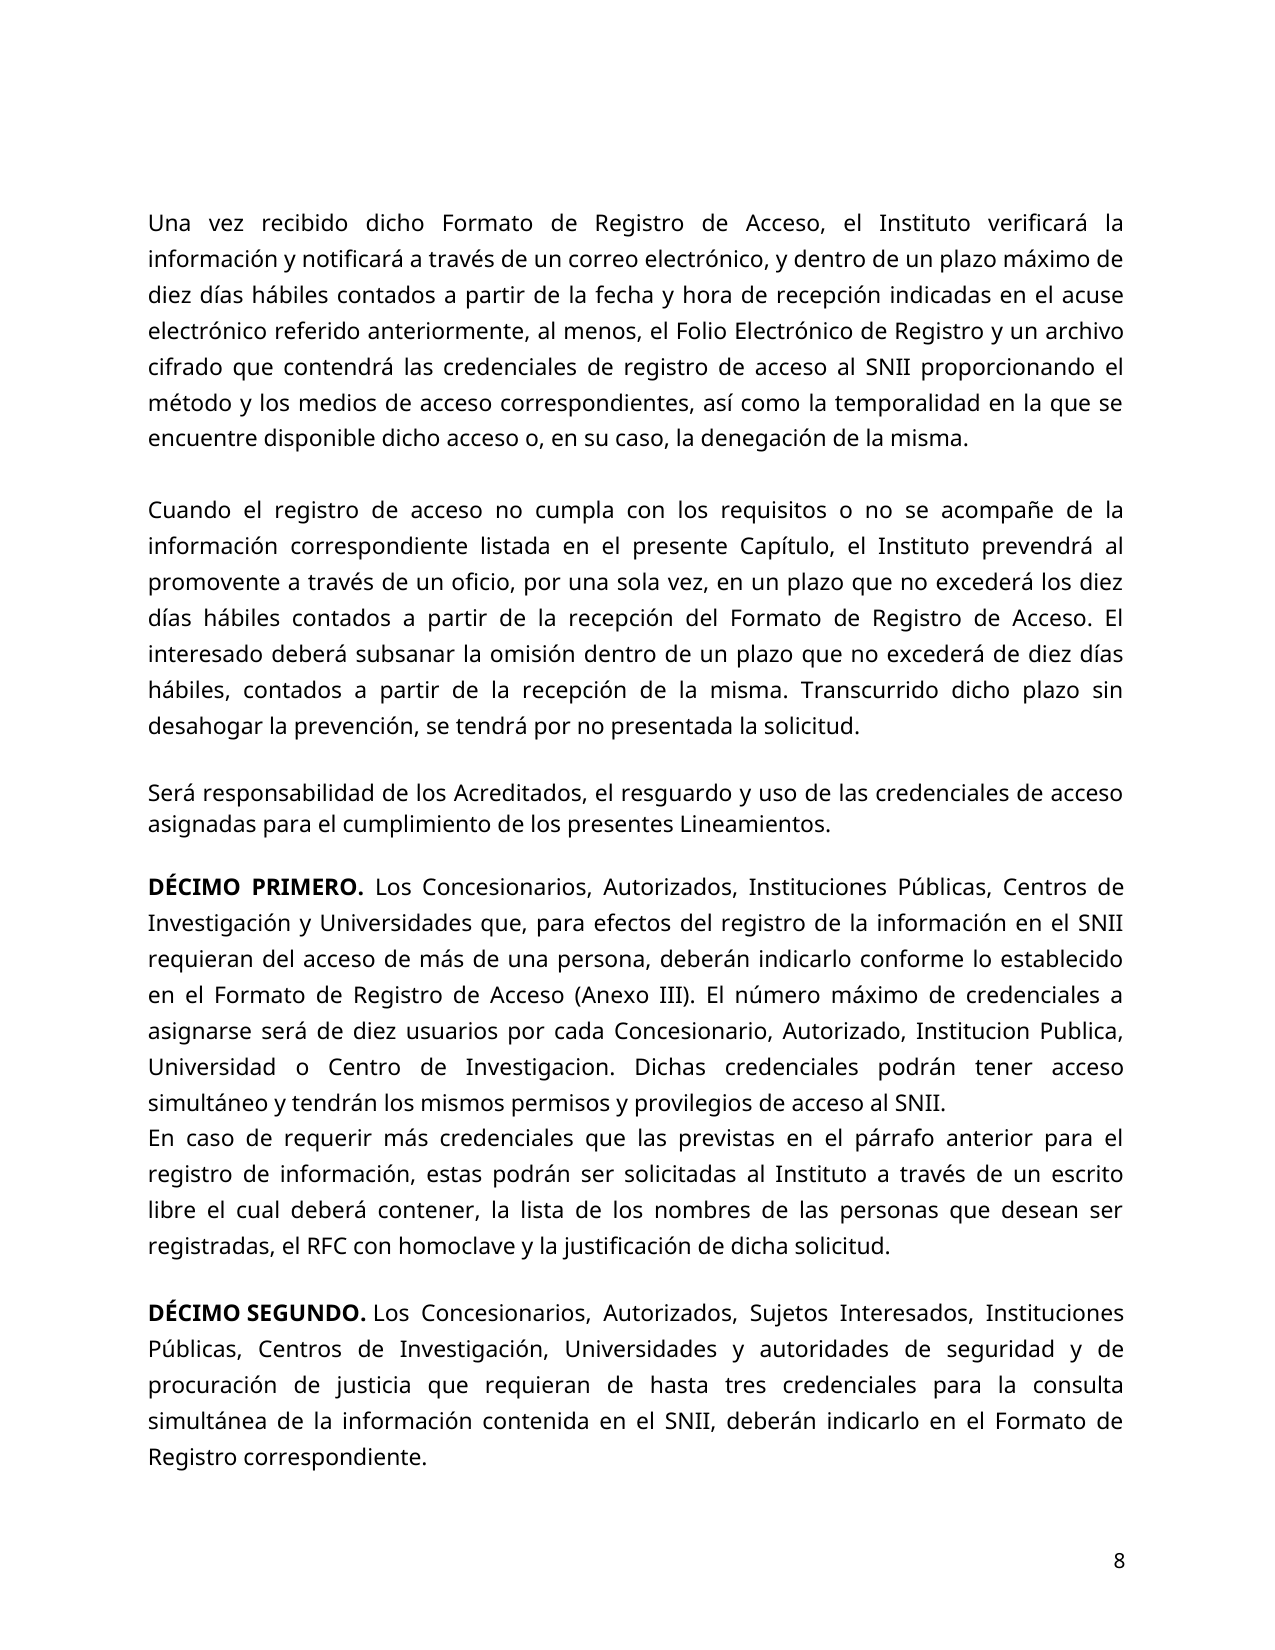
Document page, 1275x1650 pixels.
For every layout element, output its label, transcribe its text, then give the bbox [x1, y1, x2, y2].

text En caso de requerir más credenciales que las previstas en el párrafo anterior para el registro de información, estas podrán ser solicitadas al Instituto a través de un escrito libre el cual deberá contener, la lista de los nombres de las personas que desean ser registradas, el RFC con homoclave y la justificación de dicha solicitud. [148, 1122, 1125, 1261]
text DÉCIMO PRIMERO. Los Concesionarios, Autorizados, Instituciones Públicas, Centros de Investigación y Universidades que, para efectos del registro de la información en el SNII requieran del acceso de más de una persona, deberán indicarlo conforme lo establecido en el Formato de Registro de Acceso (Anexo III). El número máximo de credenciales a asignarse será de diez usuarios por cada Concesionario, Autorizado, Institucion Publica, Universidad o Centro de Investigacion. Dichas credenciales podrán tener acceso simultáneo y tendrán los mismos permisos y provilegios de acceso al SNII. [148, 871, 1125, 1118]
text Una vez recibido dicho Formato de Registro de Acceso, el Instituto verificará la información y notificará a través de un correo electrónico, y dentro de un plazo máximo de diez días hábiles contados a partir de la fecha y hora de recepción indicadas en el acuse electrónico referido anteriormente, al menos, el Folio Electrónico de Registro y un archivo cifrado que contendrá las credenciales de registro de acceso al SNII proporcionando el método y los medios de acceso correspondientes, así como la temporalidad en la que se encuentre disponible dicho acceso o, en su caso, la denegación de la misma. [148, 207, 1125, 454]
text DÉCIMO SEGUNDO. Los Concesionarios, Autorizados, Sujetos Interesados, Instituciones Públicas, Centros de Investigación, Universidades y autoridades de seguridad y de procuración de justicia que requieran de hasta tres credenciales para la consulta simultánea de la información contenida en el SNII, deberán indicarlo en el Formato de Registro correspondiente. [148, 1297, 1125, 1472]
text Cuando el registro de acceso no cumpla con los requisitos o no se acompañe de la información correspondiente listada en el presente Capítulo, el Instituto prevendrá al promovente a través de un oficio, por una sola vez, en un plazo que no excederá los diez días hábiles contados a partir de la recepción del Formato de Registro de Acceso. El interesado deberá subsanar la omisión dentro de un plazo que no excederá de diez días hábiles, contados a partir de la recepción de la misma. Transcurrido dicho plazo sin desahogar la prevención, se tendrá por no presentada la solicitud. [148, 494, 1125, 741]
list Será responsabilidad de los Acreditados, el resguardo y uso de las credenciales de acceso asignadas para el cumplimiento de los presentes Lineamientos. [148, 777, 1125, 839]
